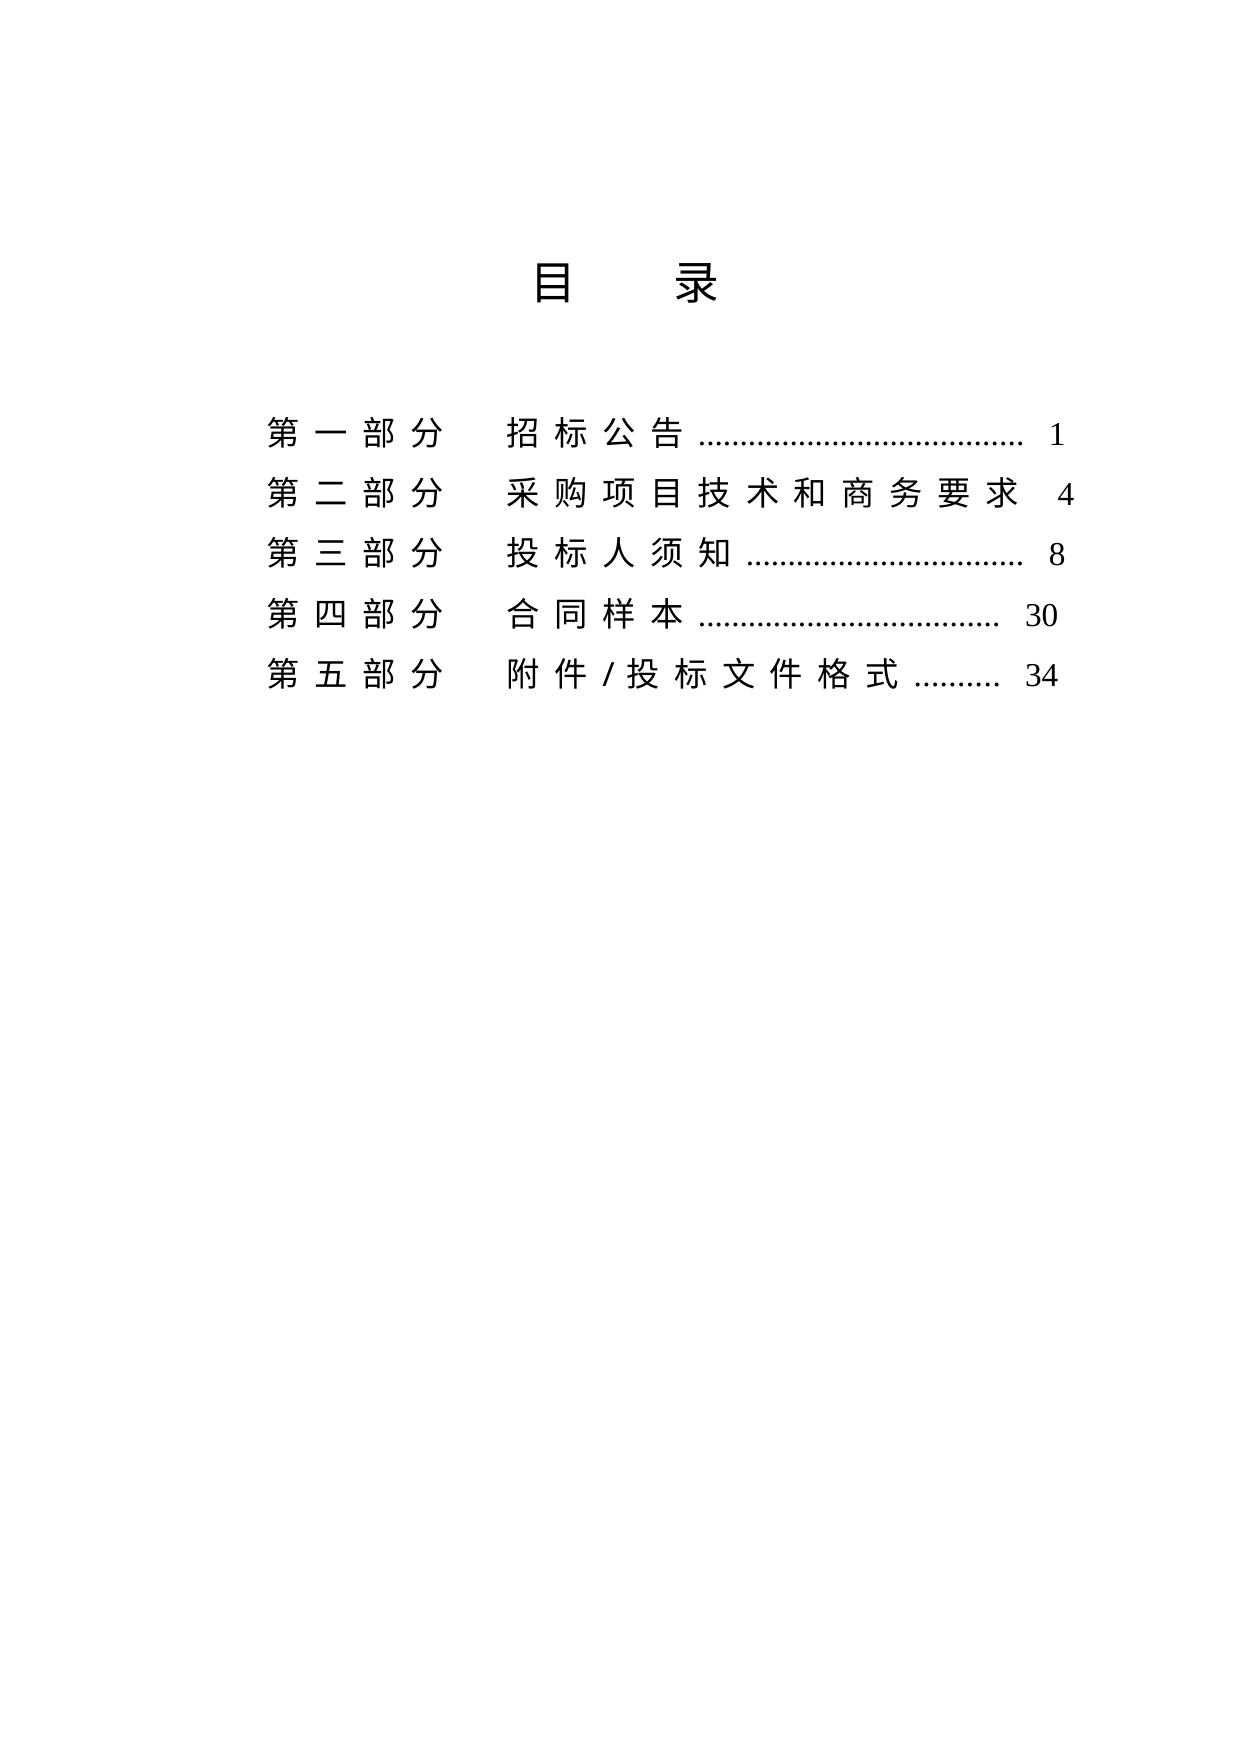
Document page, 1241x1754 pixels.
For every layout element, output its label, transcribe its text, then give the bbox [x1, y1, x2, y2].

text 第一部分 招标公告 1 [254, 400, 1081, 461]
text 第三部分 投标人须知 8 [254, 521, 1081, 581]
text 目 录 [171, 219, 1081, 340]
text 第二部分 采购项目技术和商务要求 4 [254, 461, 1081, 521]
text 第五部分 附件/投标文件格式 34 [254, 642, 1081, 702]
text 第四部分 合同样本 30 [254, 581, 1081, 642]
